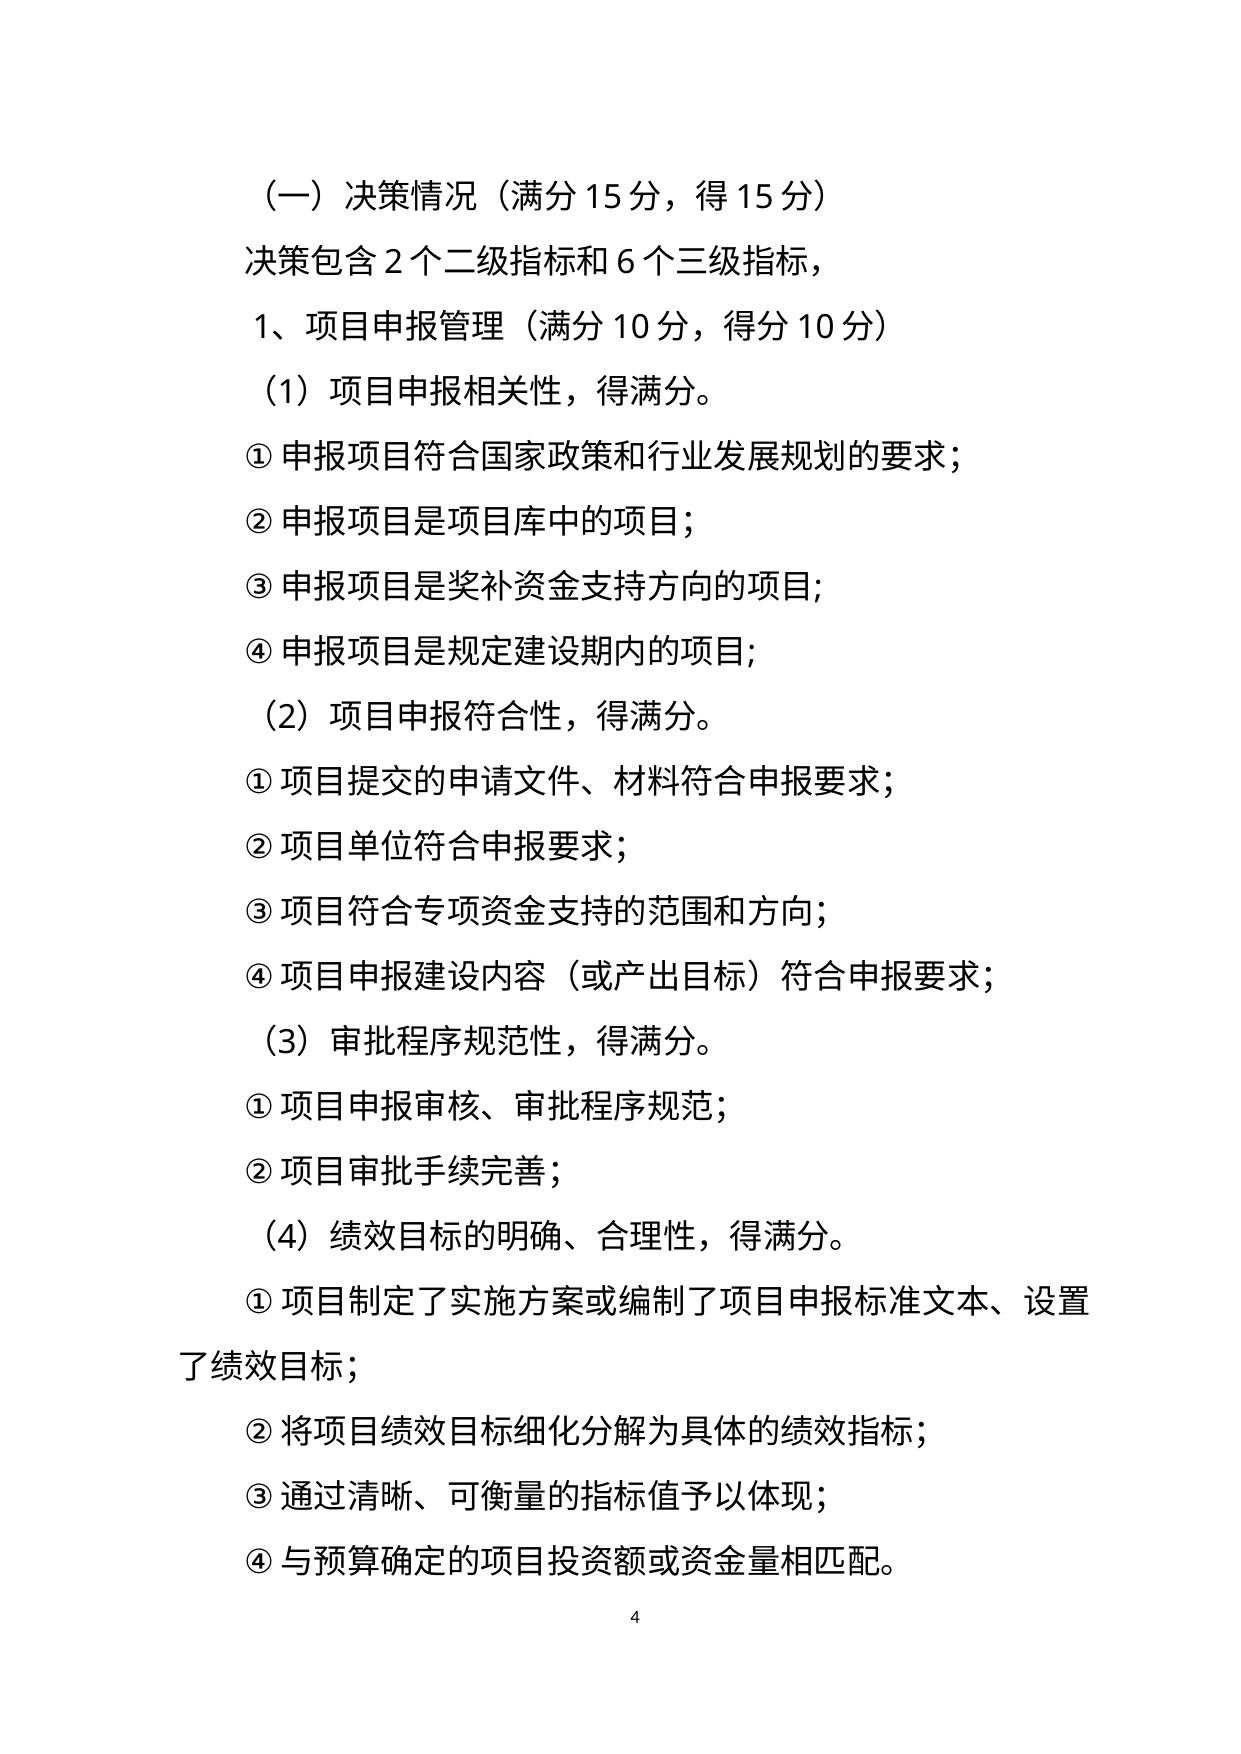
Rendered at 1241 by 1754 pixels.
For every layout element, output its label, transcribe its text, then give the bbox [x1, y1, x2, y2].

text ①项目制定了实施方案或编制了项目申报标准文本、设置了绩效目标； [177, 1267, 1092, 1397]
text （2）项目申报符合性，得满分。 [177, 682, 1092, 747]
text （1）项目申报相关性，得满分。 [177, 357, 1092, 422]
text ②将项目绩效目标细化分解为具体的绩效指标； [177, 1397, 1092, 1462]
text ④申报项目是规定建设期内的项目; [177, 617, 1092, 682]
text ③项目符合专项资金支持的范围和方向； [177, 877, 1092, 942]
text （一）决策情况（满分15分，得15分） [177, 162, 1092, 227]
text （4）绩效目标的明确、合理性，得满分。 [177, 1202, 1092, 1267]
text ②申报项目是项目库中的项目； [177, 487, 1092, 552]
text 1、项目申报管理（满分10分，得分10分） [177, 292, 1092, 357]
text ③申报项目是奖补资金支持方向的项目; [177, 552, 1092, 617]
text ②项目审批手续完善； [177, 1137, 1092, 1202]
text ④项目申报建设内容（或产出目标）符合申报要求； [177, 942, 1092, 1007]
text ①项目提交的申请文件、材料符合申报要求； [177, 747, 1092, 812]
text ①项目申报审核、审批程序规范； [177, 1072, 1092, 1137]
text ①申报项目符合国家政策和行业发展规划的要求； [177, 422, 1092, 487]
text 决策包含2个二级指标和6个三级指标， [177, 227, 1092, 292]
text ③通过清晰、可衡量的指标值予以体现； [177, 1462, 1092, 1527]
text ④与预算确定的项目投资额或资金量相匹配。 [177, 1527, 1092, 1592]
text （3）审批程序规范性，得满分。 [177, 1007, 1092, 1072]
text ②项目单位符合申报要求； [177, 812, 1092, 877]
